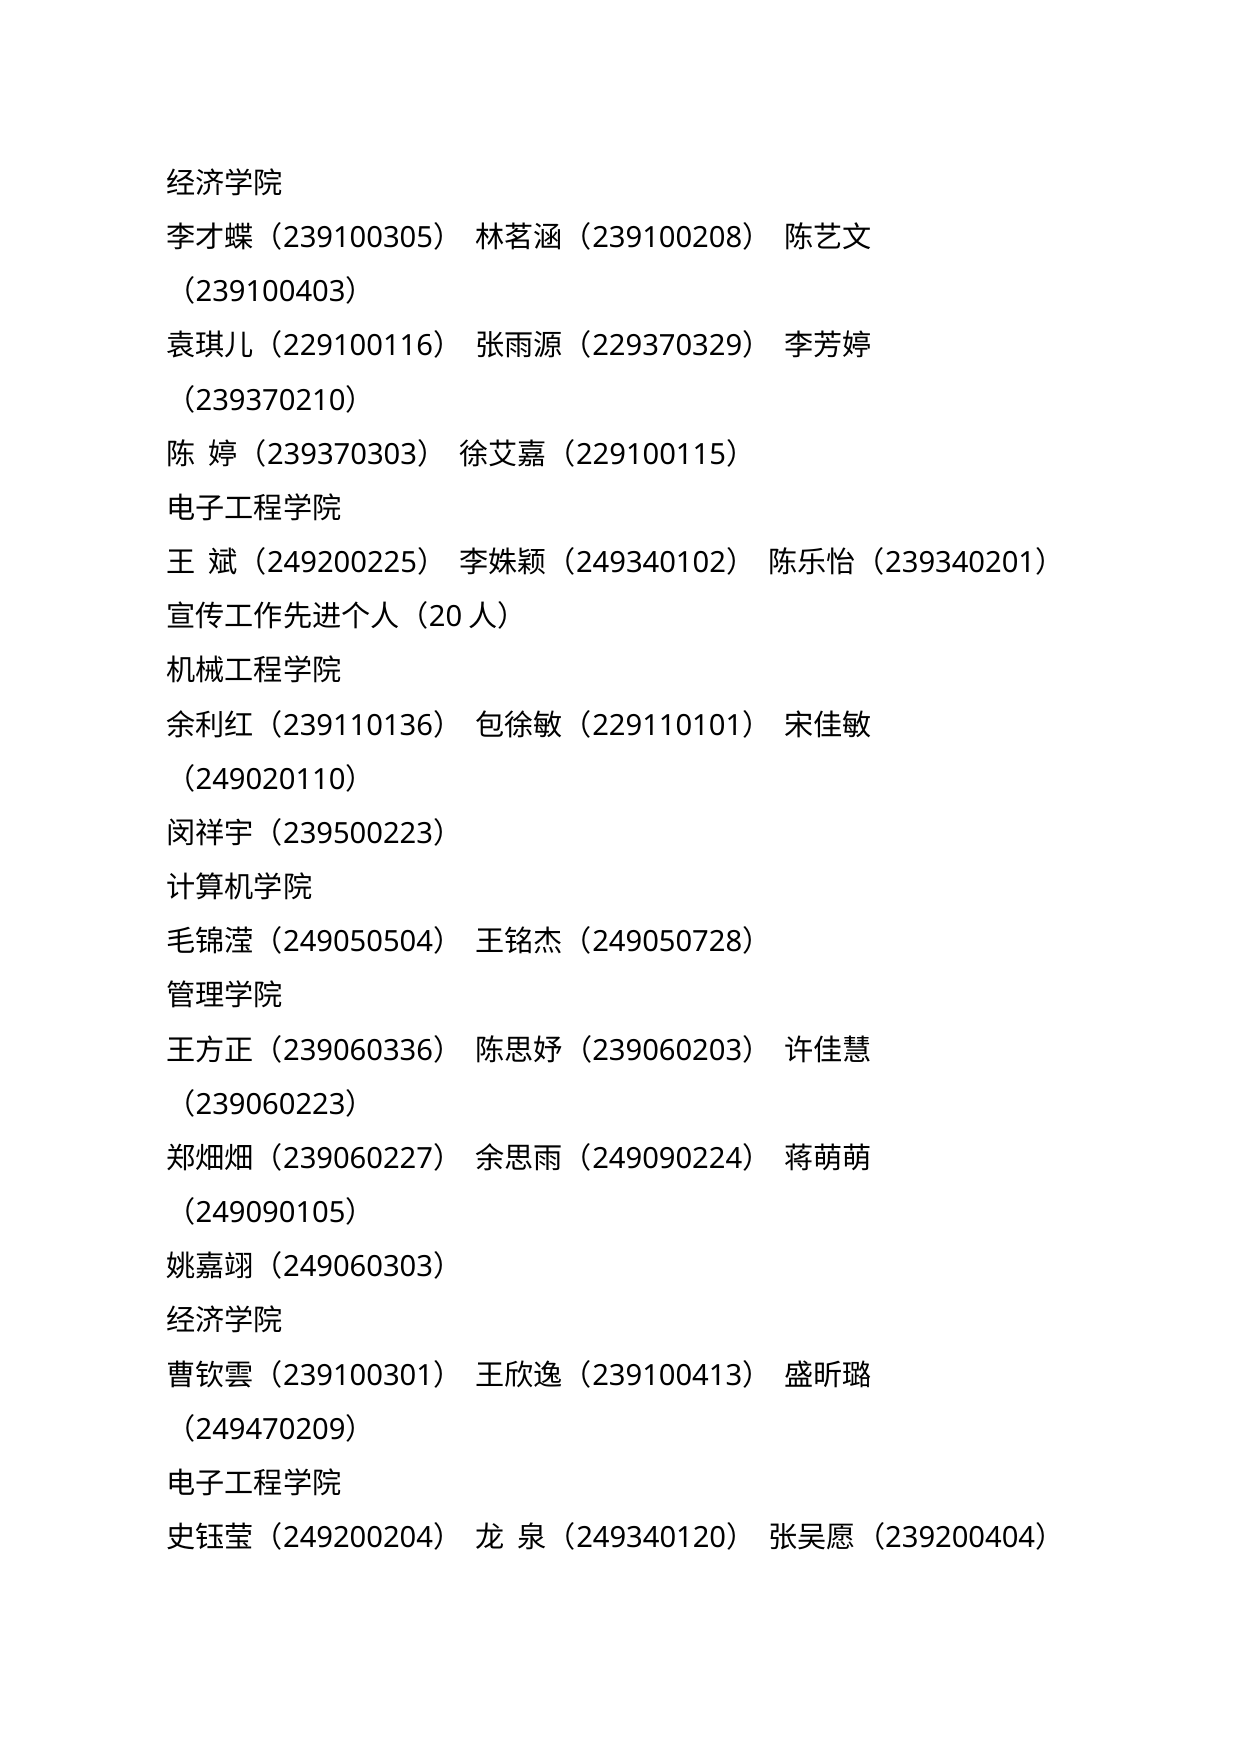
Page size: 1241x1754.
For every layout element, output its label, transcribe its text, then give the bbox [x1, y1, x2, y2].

table_cell 机械工程学院 余利红（239110136） 包徐敏（229110101） 宋佳敏（249020110） 闵祥宇（239500223） [155, 638, 1085, 854]
table_cell 管理学院 王方正（239060336） 陈思妤（239060203） 许佳慧（239060223） 郑畑畑（239060227） 余思雨（249090224） 蒋萌萌（249090105） 姚嘉翊（249060303） [155, 963, 1085, 1287]
table_cell 宣传工作先进个人（20人） [155, 583, 1085, 637]
table_cell 电子工程学院 王 斌（249200225） 李姝颖（249340102） 陈乐怡（239340201） [155, 475, 1085, 583]
table_cell 经济学院 李才蝶（239100305） 林茗涵（239100208） 陈艺文（239100403） 袁琪儿（229100116） 张雨源（229370329） 李芳婷（239370210） 陈 婷（239370303） 徐艾嘉（229100115） [155, 150, 1085, 475]
table_cell 经济学院 曹钦雲（239100301） 王欣逸（239100413） 盛昕璐（249470209） [155, 1288, 1085, 1450]
table_cell 计算机学院 毛锦滢（249050504） 王铭杰（249050728） [155, 854, 1085, 962]
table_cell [155, 1450, 1085, 1558]
